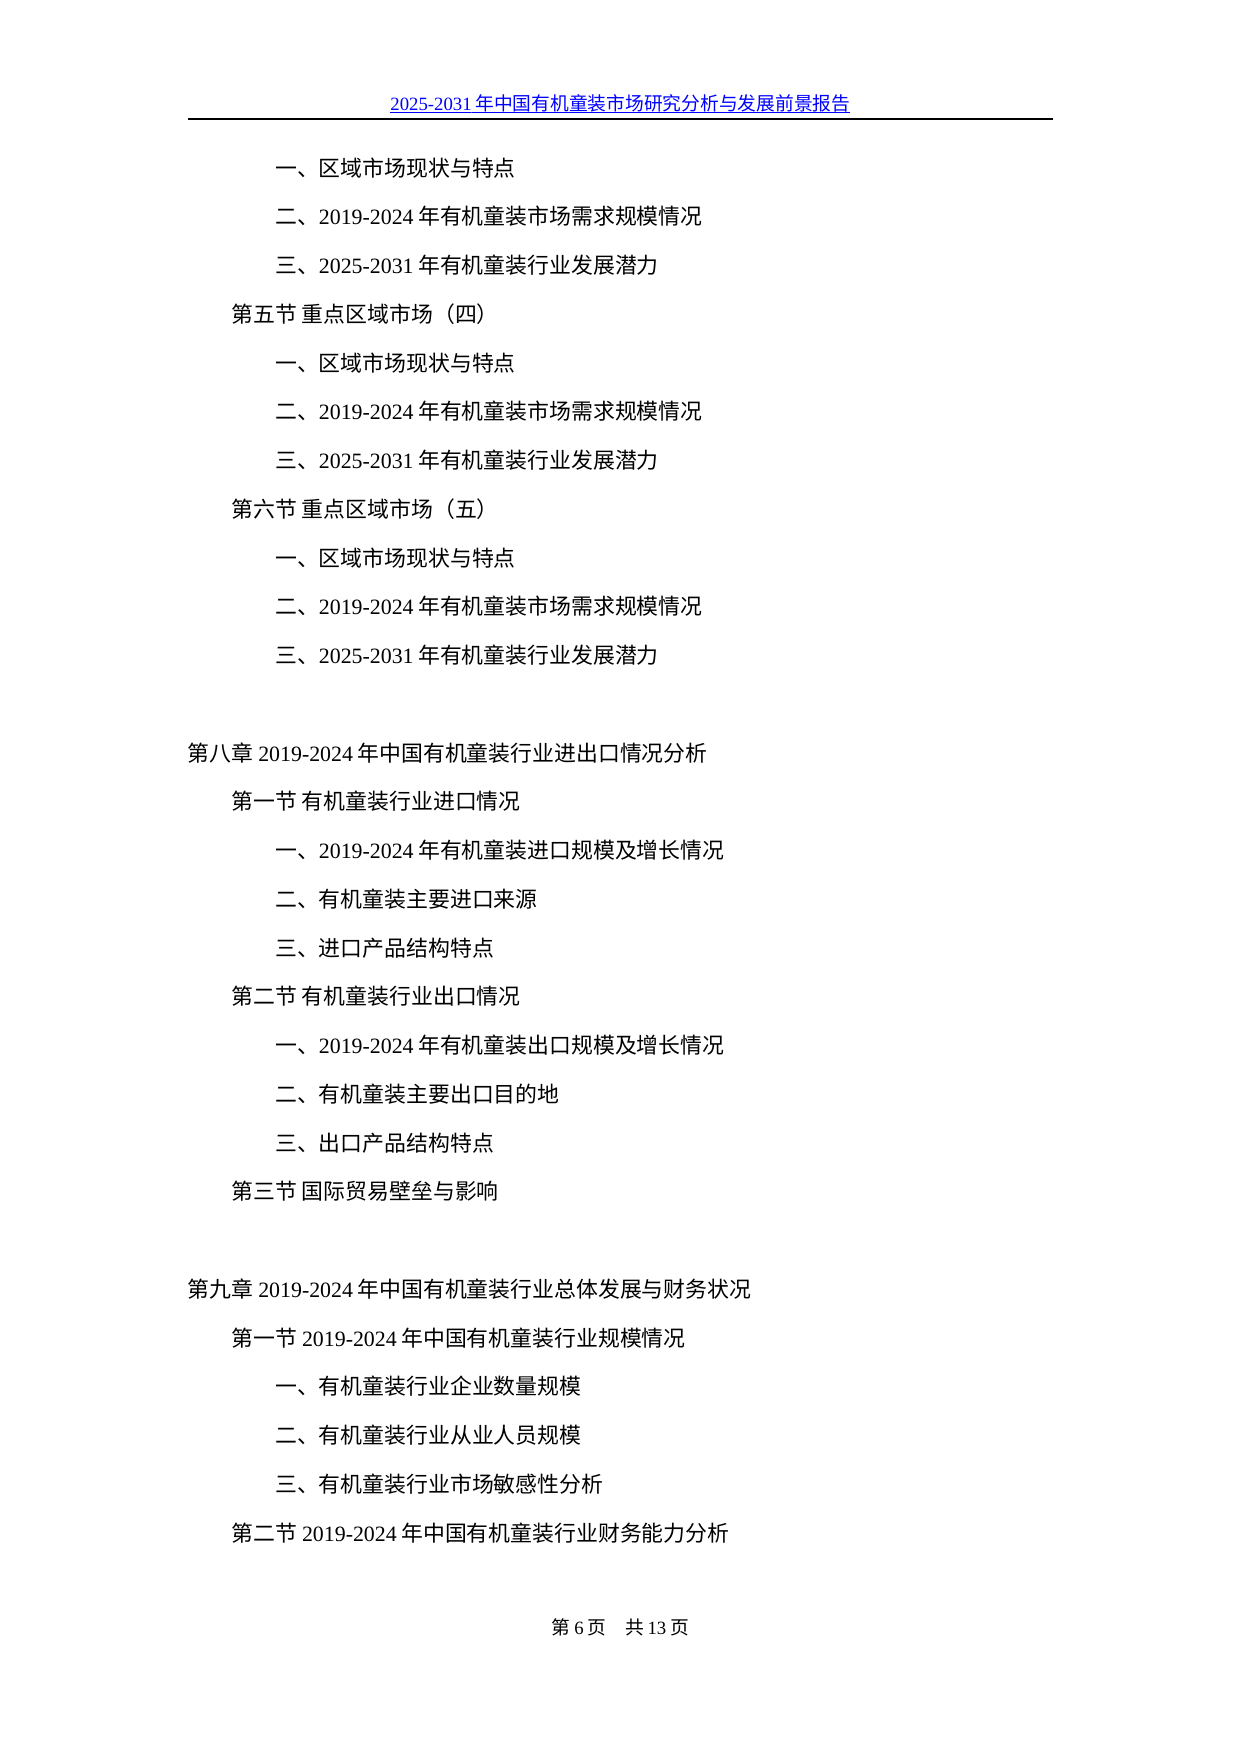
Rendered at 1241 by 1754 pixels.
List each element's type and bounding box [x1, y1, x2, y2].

text [187, 150, 1053, 1548]
